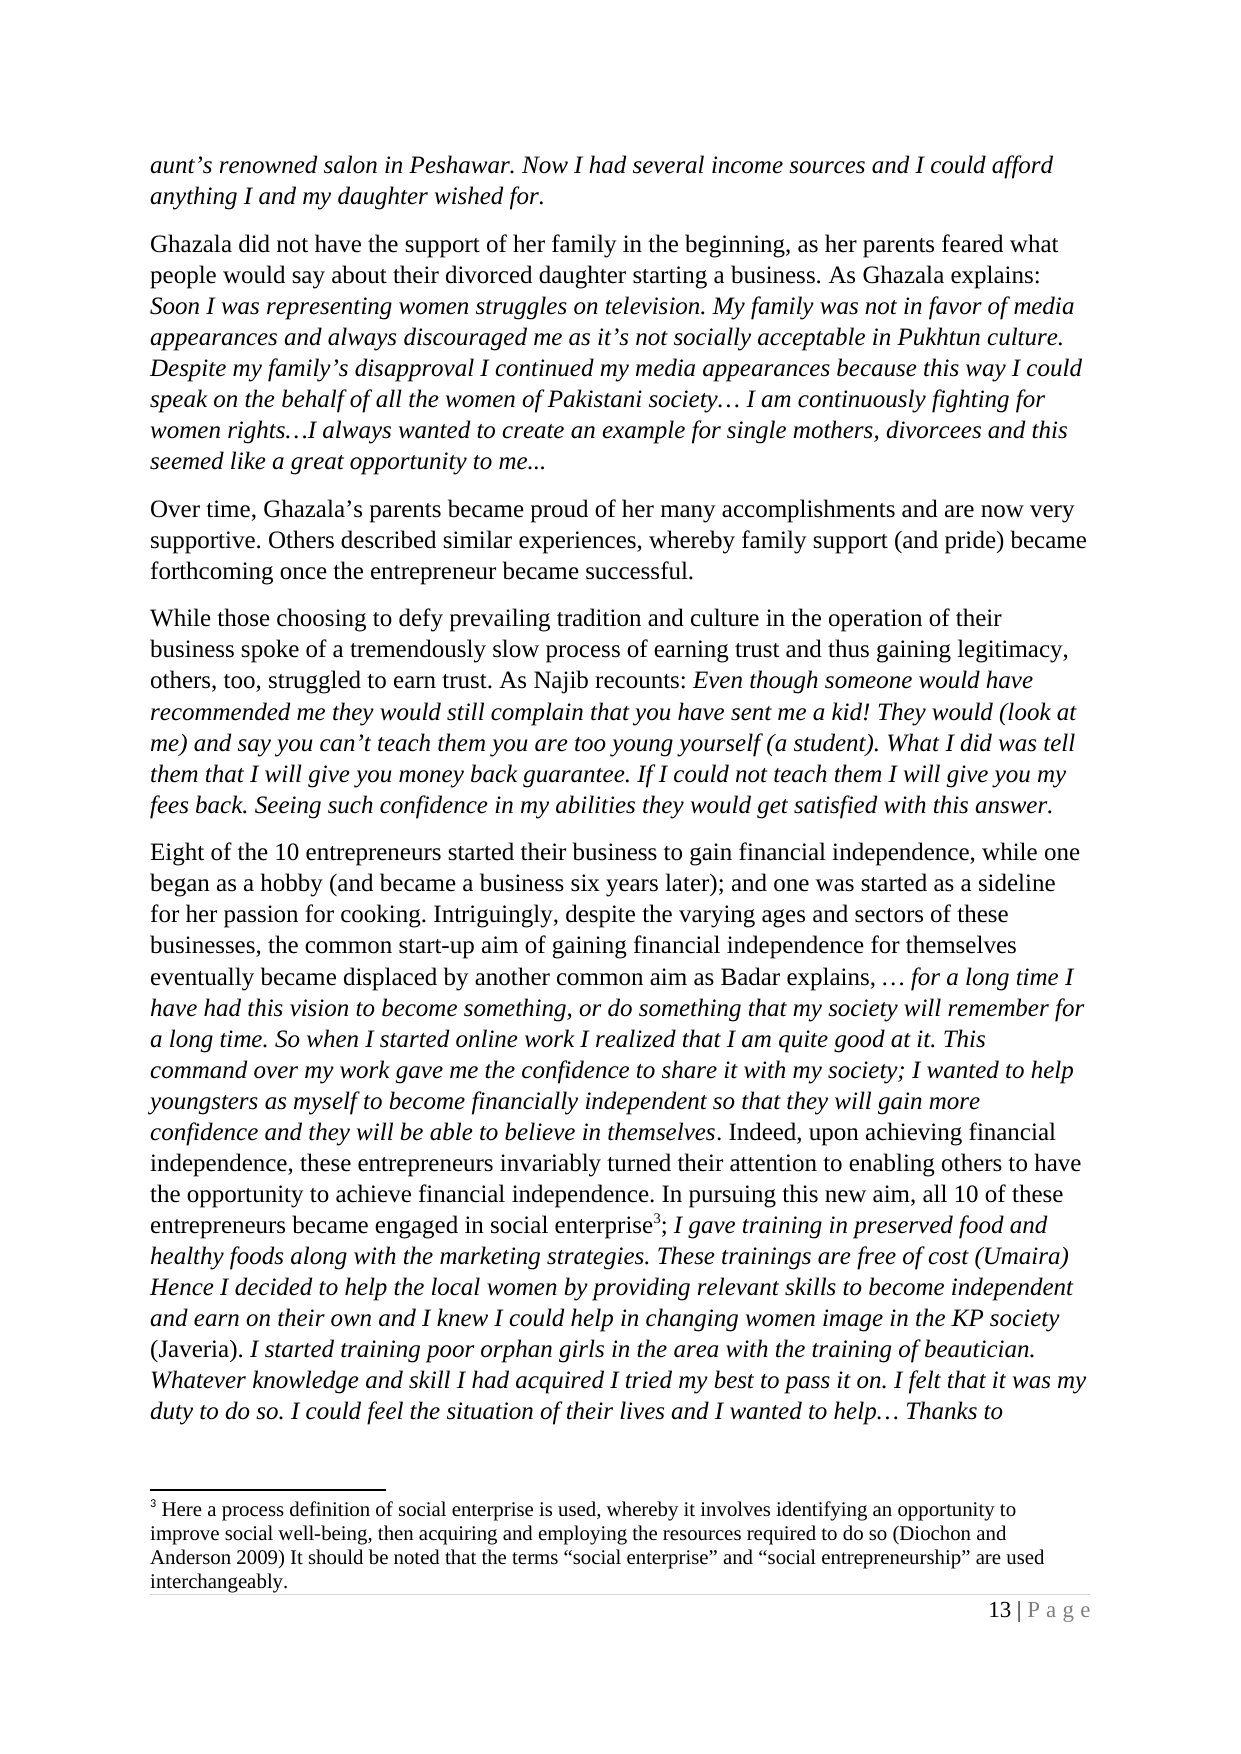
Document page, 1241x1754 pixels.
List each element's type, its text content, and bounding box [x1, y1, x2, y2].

text Over time, Ghazala’s parents became proud of her many accomplishments and are now very supportive. Others described similar experiences, whereby family support (and pride) became forthcoming once the entrepreneur became successful. [150, 494, 1090, 584]
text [150, 150, 1090, 210]
text While those choosing to defy prevailing tradition and culture in the operation of their business spoke of a tremendously slow process of earning trust and thus gaining legitimacy, others, too, struggled to earn trust. As Najib recounts: Even though someone would have recommended me they would still complain that you have sent me a kid! They would (look at me) and say you can’t teach them you are too young yourself (a student). What I did was tell them that I will give you money back guarantee. If I could not teach them I will give you my fees back. Seeing such confidence in my abilities they would get satisfied with this answer. [150, 603, 1090, 818]
text Ghazala did not have the support of her family in the beginning, as her parents feared what people would say about their divorced daughter starting a business. As Ghazala explains: Soon I was representing women struggles on television. My family was not in favor of media appearances and always discouraged me as it’s not socially acceptable in Pukhtun culture. Despite my family’s disapproval I continued my media appearances because this way I could speak on the behalf of all the women of Pakistani society… I am continuously fighting for women rights…I always wanted to create an example for single mothers, divorcees and this seemed like a great opportunity to me... [150, 229, 1090, 475]
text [150, 837, 1090, 1425]
